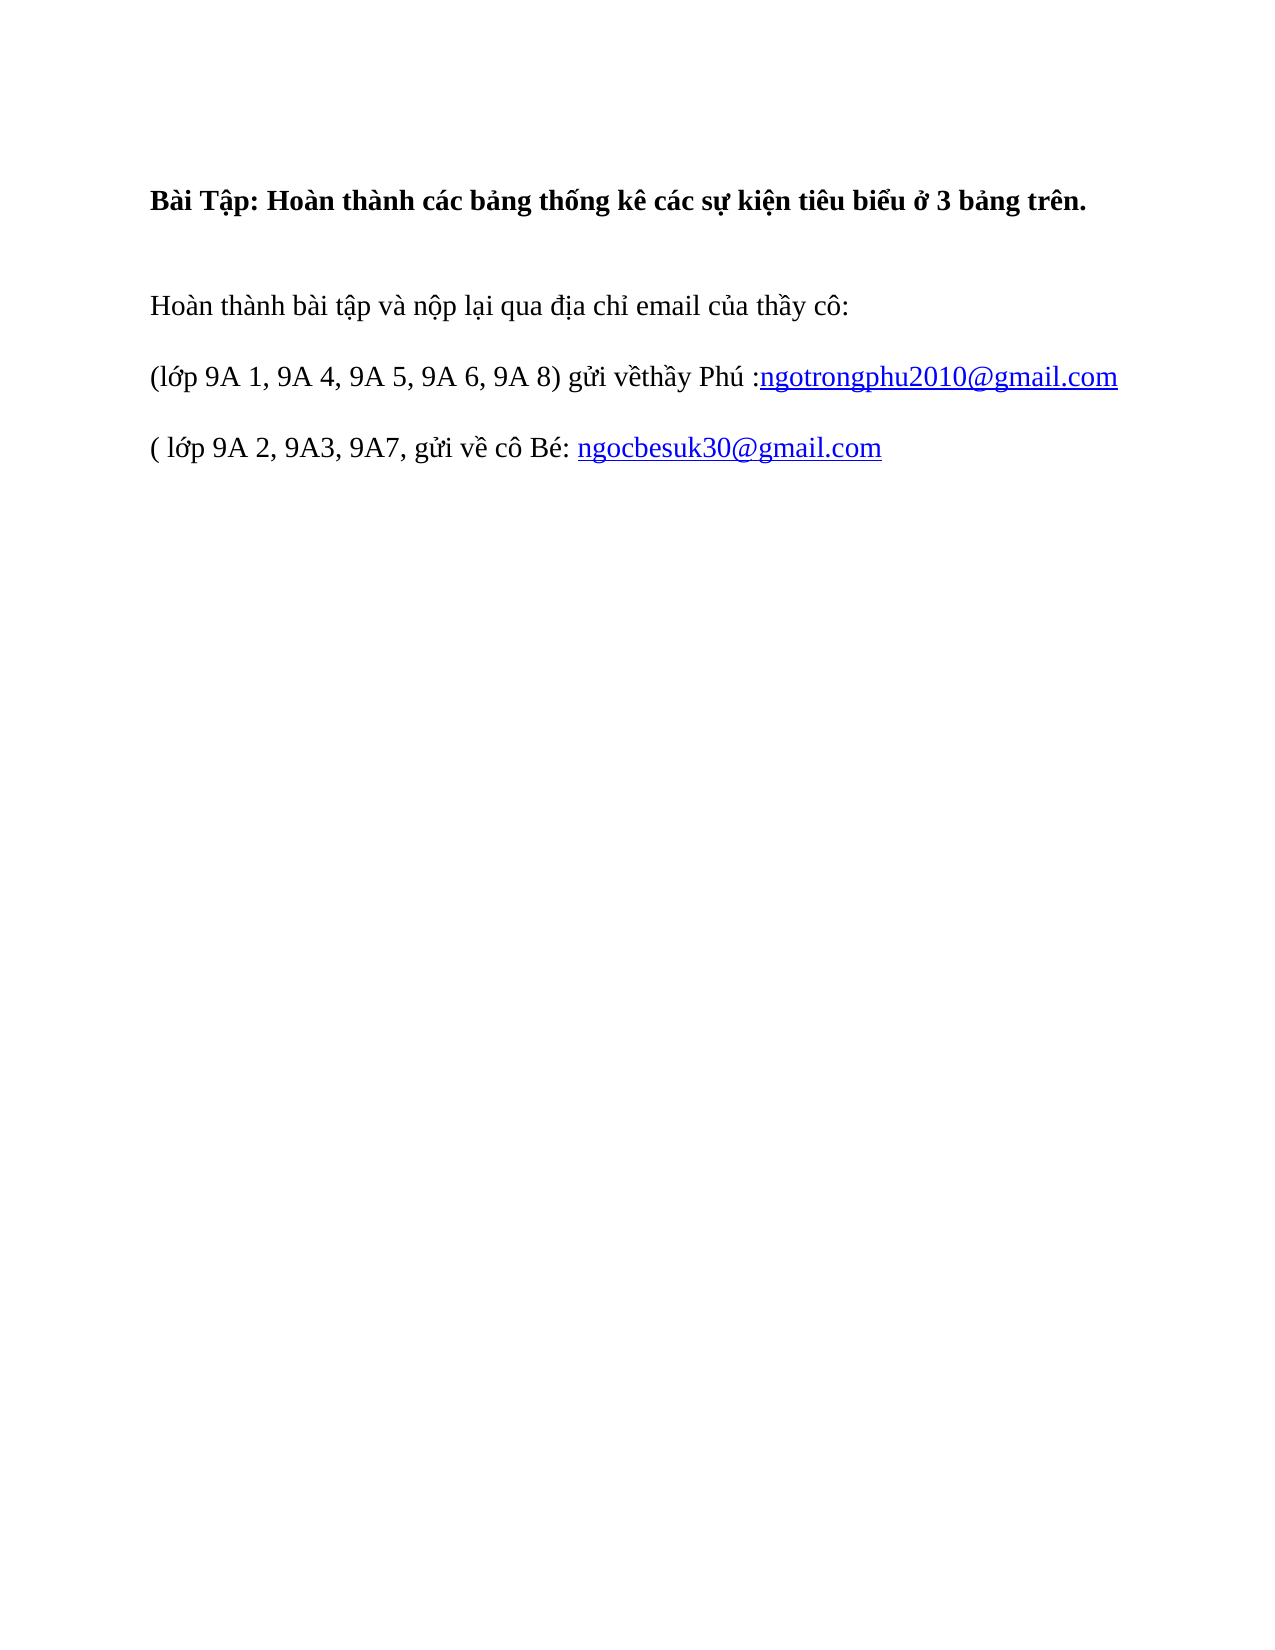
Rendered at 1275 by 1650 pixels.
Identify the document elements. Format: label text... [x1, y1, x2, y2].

text (lớp 9A 1, 9A 4, 9A 5, 9A 6, 9A 8) gửi vềthầy Phú :ngotrongphu2010@gmail.com [150, 359, 1125, 393]
text Bài Tập: Hoàn thành các bảng thống kê các sự kiện tiêu biểu ở 3 bảng trên. [150, 183, 1162, 217]
text ( lớp 9A 2, 9A3, 9A7, gửi về cô Bé: ngocbesuk30@gmail.com [150, 431, 1125, 464]
text Hoàn thành bài tập và nộp lại qua địa chỉ email của thầy cô: [150, 288, 1125, 322]
